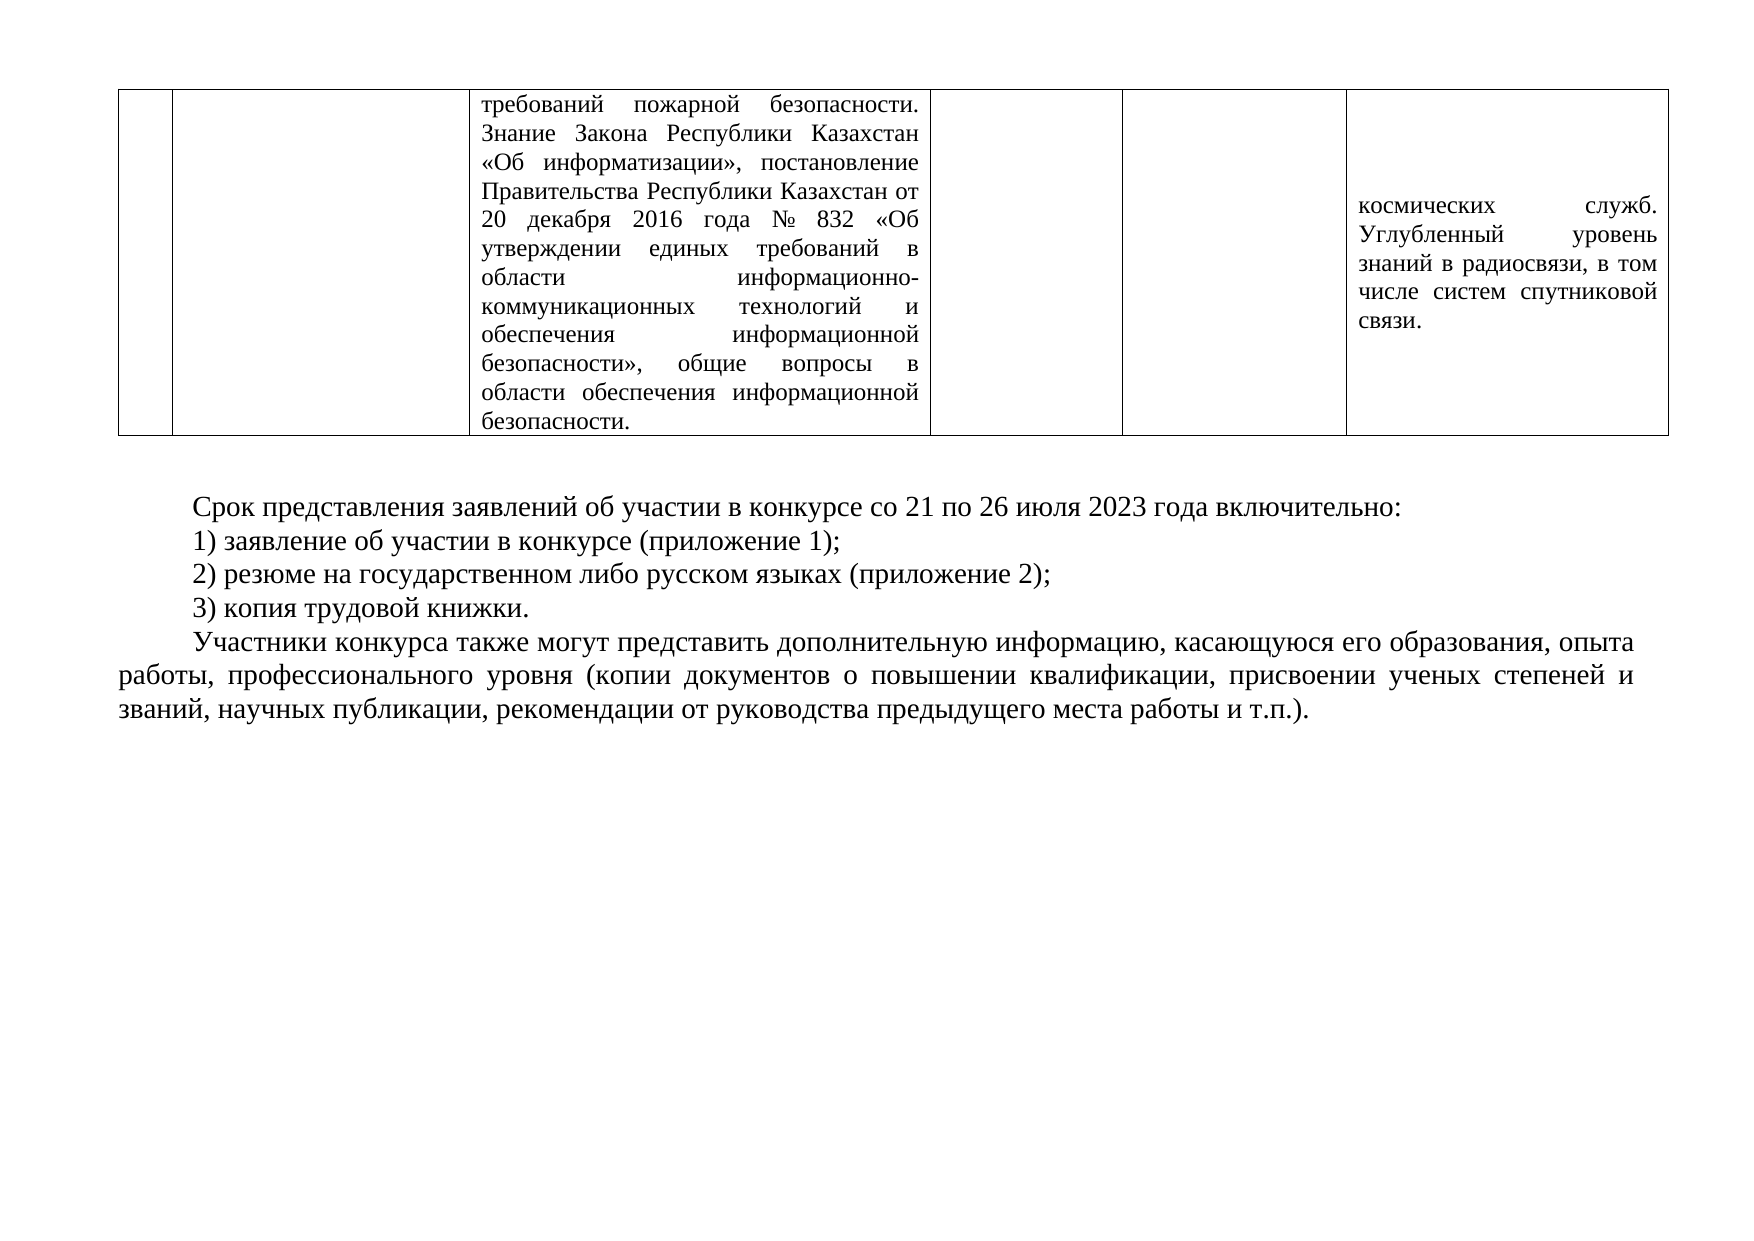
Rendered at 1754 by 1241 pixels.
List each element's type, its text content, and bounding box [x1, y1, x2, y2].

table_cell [470, 90, 930, 434]
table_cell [931, 90, 1122, 434]
table_cell [119, 90, 172, 434]
text Участники конкурса также могут представить дополнительную информацию, касающуюся его образования, опыта работы, профессионального уровня (копии документов о повышении квалификации, присвоении ученых степеней и званий, научных публикации, рекомендации от руководства предыдущего места работы и т.п.). [118, 624, 1636, 724]
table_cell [1123, 90, 1346, 434]
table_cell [173, 90, 469, 434]
text Срок представления заявлений об участии в конкурсе со 21 по 26 июля 2023 года включительно: [118, 489, 1636, 523]
text 1) заявление об участии в конкурсе (приложение 1); [118, 523, 1636, 557]
text 3) копия трудовой книжки. [118, 590, 1636, 624]
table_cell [1347, 90, 1668, 434]
text 2) резюме на государственном либо русском языках (приложение 2); [118, 557, 1636, 590]
